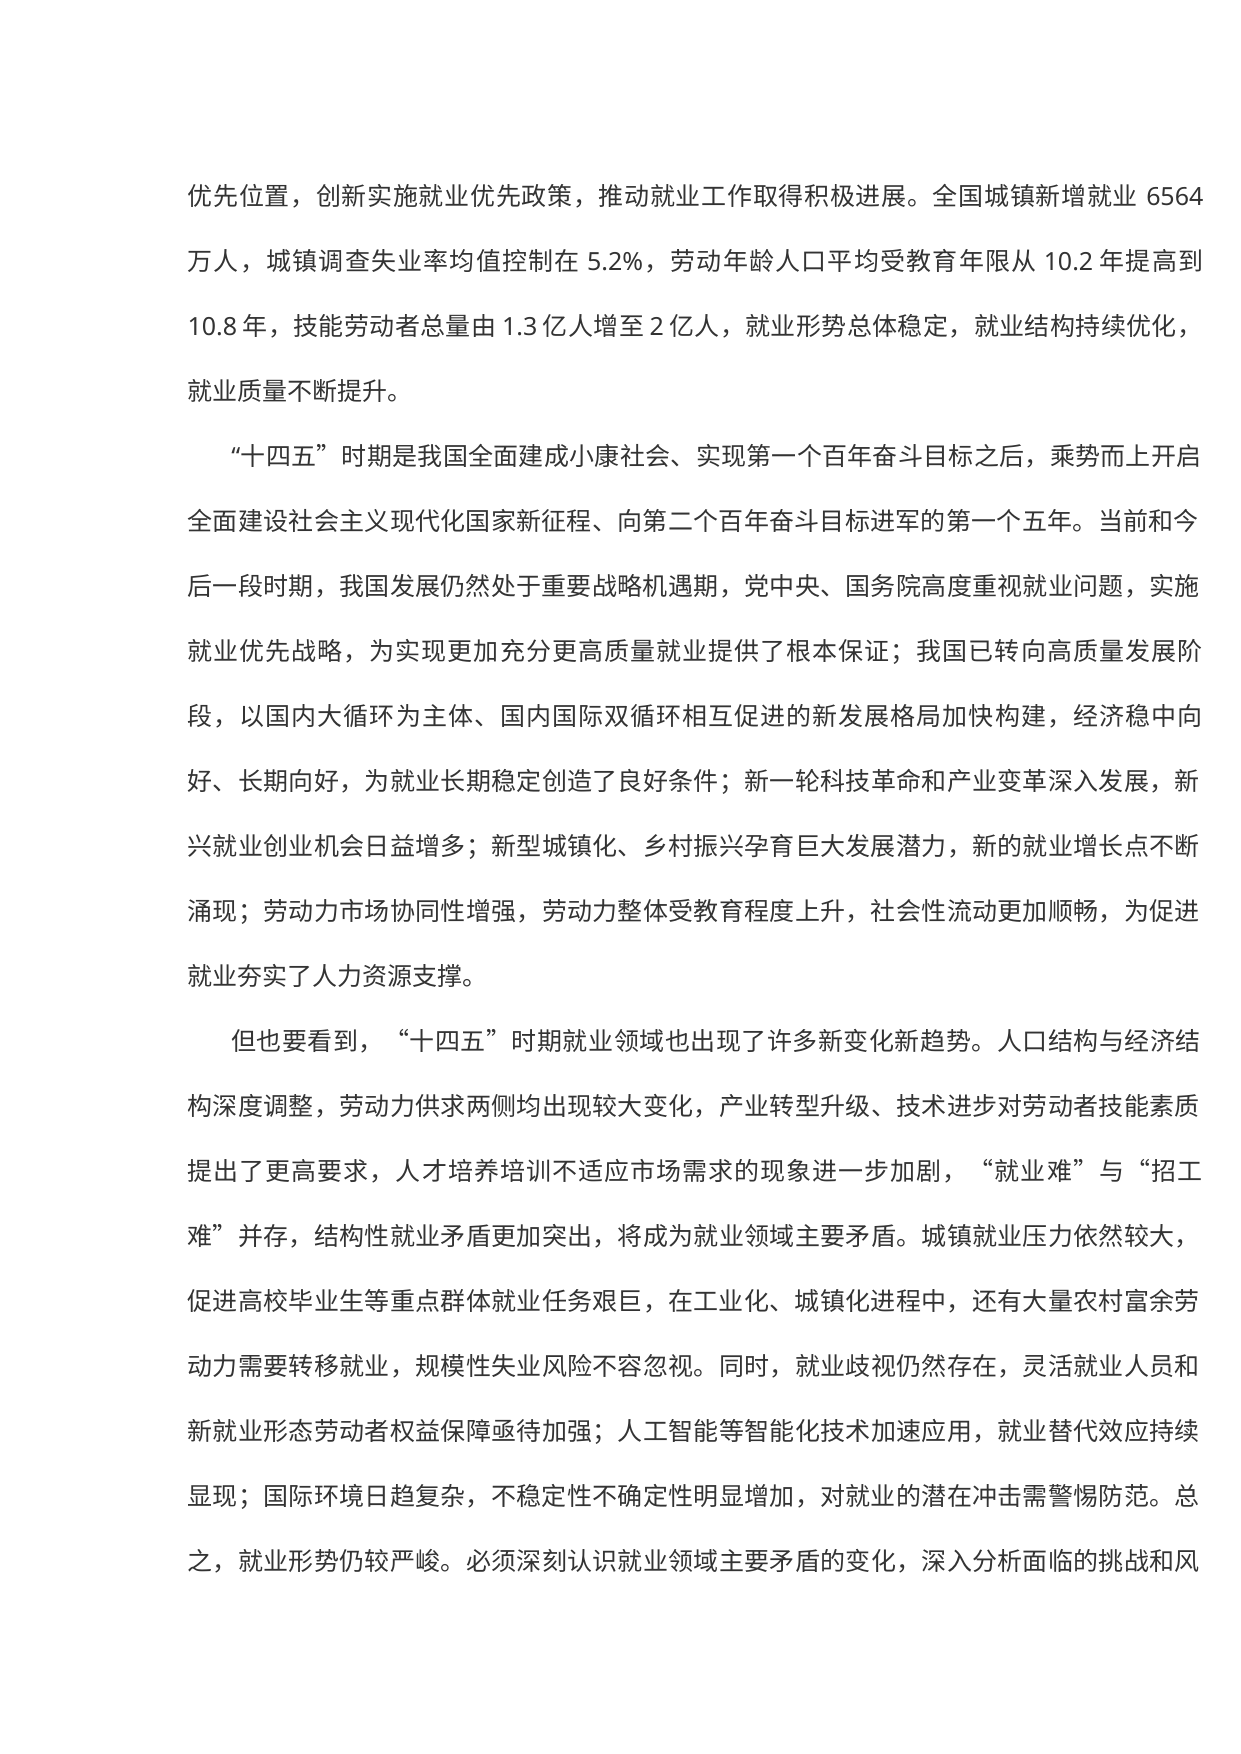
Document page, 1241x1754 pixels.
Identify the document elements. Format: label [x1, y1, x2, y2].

table_header [188, 162, 1203, 1592]
